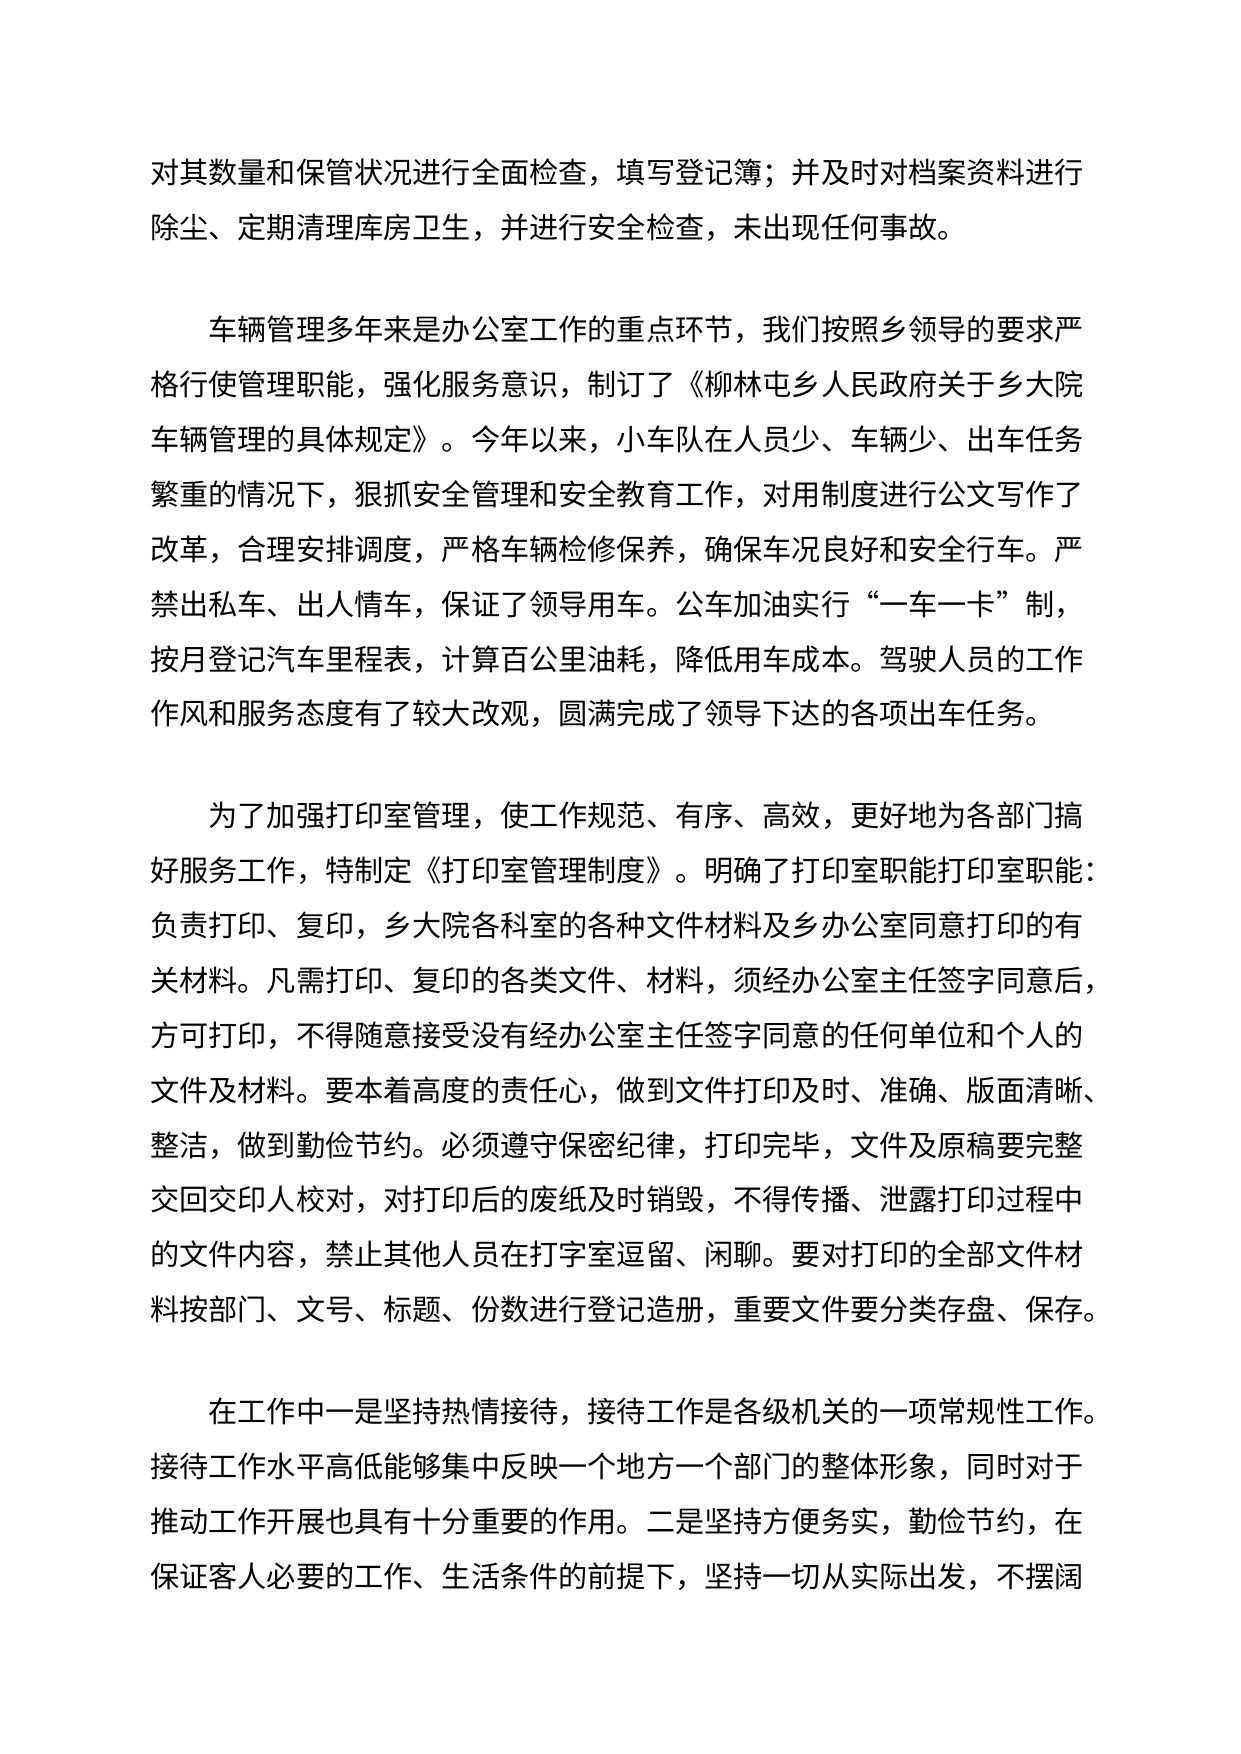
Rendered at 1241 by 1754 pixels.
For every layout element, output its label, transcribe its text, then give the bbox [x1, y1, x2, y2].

text 为了加强打印室管理，使工作规范、有序、高效，更好地为各部门搞好服务工作，特制定《打印室管理制度》。明确了打印室职能打印室职能：负责打印、复印，乡大院各科室的各种文件材料及乡办公室同意打印的有关材料。凡需打印、复印的各类文件、材料，须经办公室主任签字同意后，方可打印，不得随意接受没有经办公室主任签字同意的任何单位和个人的文件及材料。要本着高度的责任心，做到文件打印及时、准确、版面清晰、整洁，做到勤俭节约。必须遵守保密纪律，打印完毕，文件及原稿要完整交回交印人校对，对打印后的废纸及时销毁，不得传播、泄露打印过程中的文件内容，禁止其他人员在打字室逗留、闲聊。要对打印的全部文件材料按部门、文号、标题、份数进行登记造册，重要文件要分类存盘、保存。 [150, 793, 1090, 1329]
text 车辆管理多年来是办公室工作的重点环节，我们按照乡领导的要求严格行使管理职能，强化服务意识，制订了《柳林屯乡人民政府关于乡大院车辆管理的具体规定》。今年以来，小车队在人员少、车辆少、出车任务繁重的情况下，狠抓安全管理和安全教育工作，对用制度进行公文写作了改革，合理安排调度，严格车辆检修保养，确保车况良好和安全行车。严禁出私车、出人情车，保证了领导用车。公车加油实行“一车一卡”制，按月登记汽车里程表，计算百公里油耗，降低用车成本。驾驶人员的工作作风和服务态度有了较大改观，圆满完成了领导下达的各项出车任务。 [150, 307, 1090, 733]
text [150, 1388, 1090, 1596]
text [150, 150, 1090, 247]
